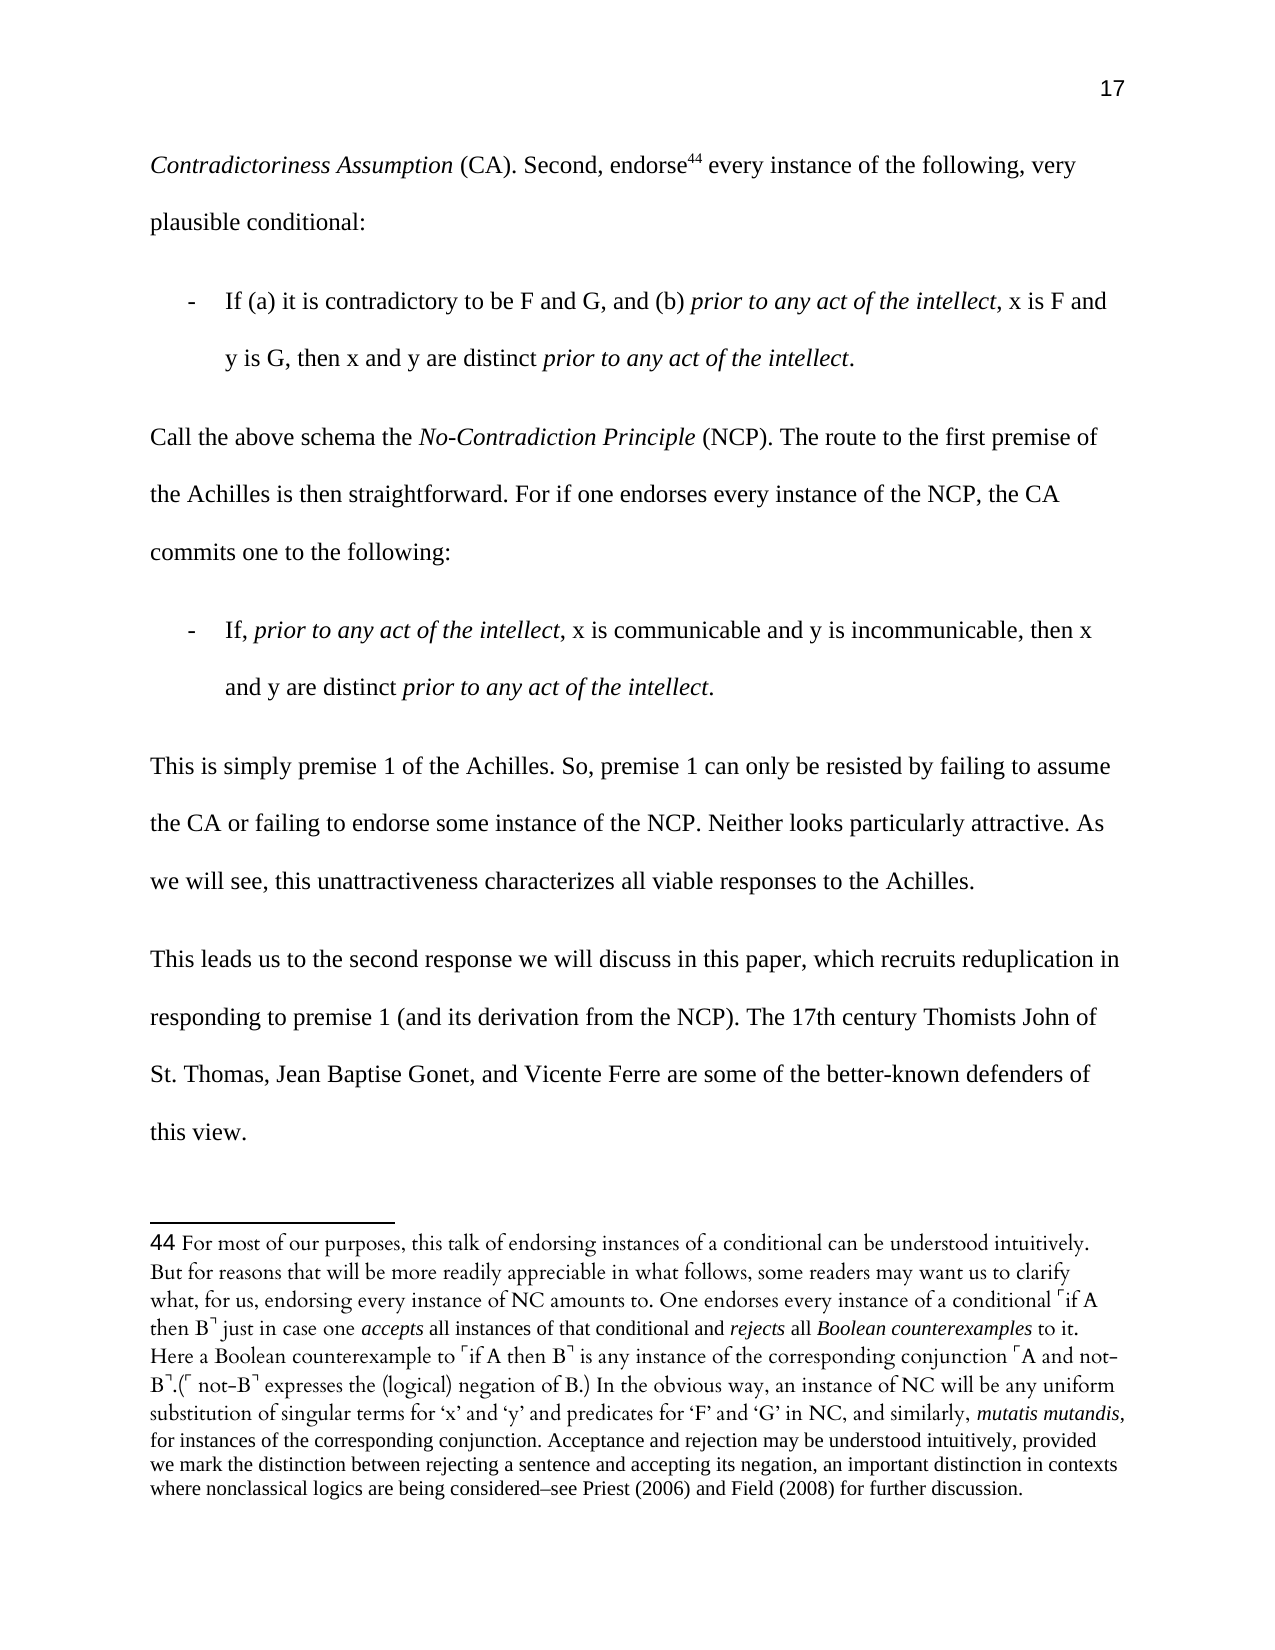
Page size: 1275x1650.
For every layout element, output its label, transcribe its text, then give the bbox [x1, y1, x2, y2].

text Call the above schema the No-Contradiction Principle (NCP). The route to the first premise of the Achilles is then straightforward. For if one endorses every instance of the NCP, the CA commits one to the following: [150, 422, 1125, 565]
list If, prior to any act of the intellect, x is communicable and y is incommunicable, then x and y are distinct prior to any act of the intellect. [187, 615, 1125, 701]
list If (a) it is contradictory to be F and G, and (b) prior to any act of the intellect, x is F and y is G, then x and y are distinct prior to any act of the intellect. [187, 286, 1125, 372]
text This leads us to the second response we will discuss in this paper, which recruits reduplication in responding to premise 1 (and its derivation from the NCP). The 17th century Thomists John of St. Thomas, Jean Baptise Gonet, and Vicente Ferre are some of the better-known defenders of this view. [150, 944, 1125, 1145]
text A powerful motivation for premise 1 comes in two stages. First, make the plausible assumption that it is contradictory to be both communicable and incommunicable. Call this the Contradictoriness Assumption (CA). Second, endorse every instance of the following, very plausible conditional: [150, 150, 1125, 236]
text This is simply premise 1 of the Achilles. So, premise 1 can only be resisted by failing to assume the CA or failing to endorse some instance of the NCP. Neither looks particularly attractive. As we will see, this unattractiveness characterizes all viable responses to the Achilles. [150, 751, 1125, 894]
